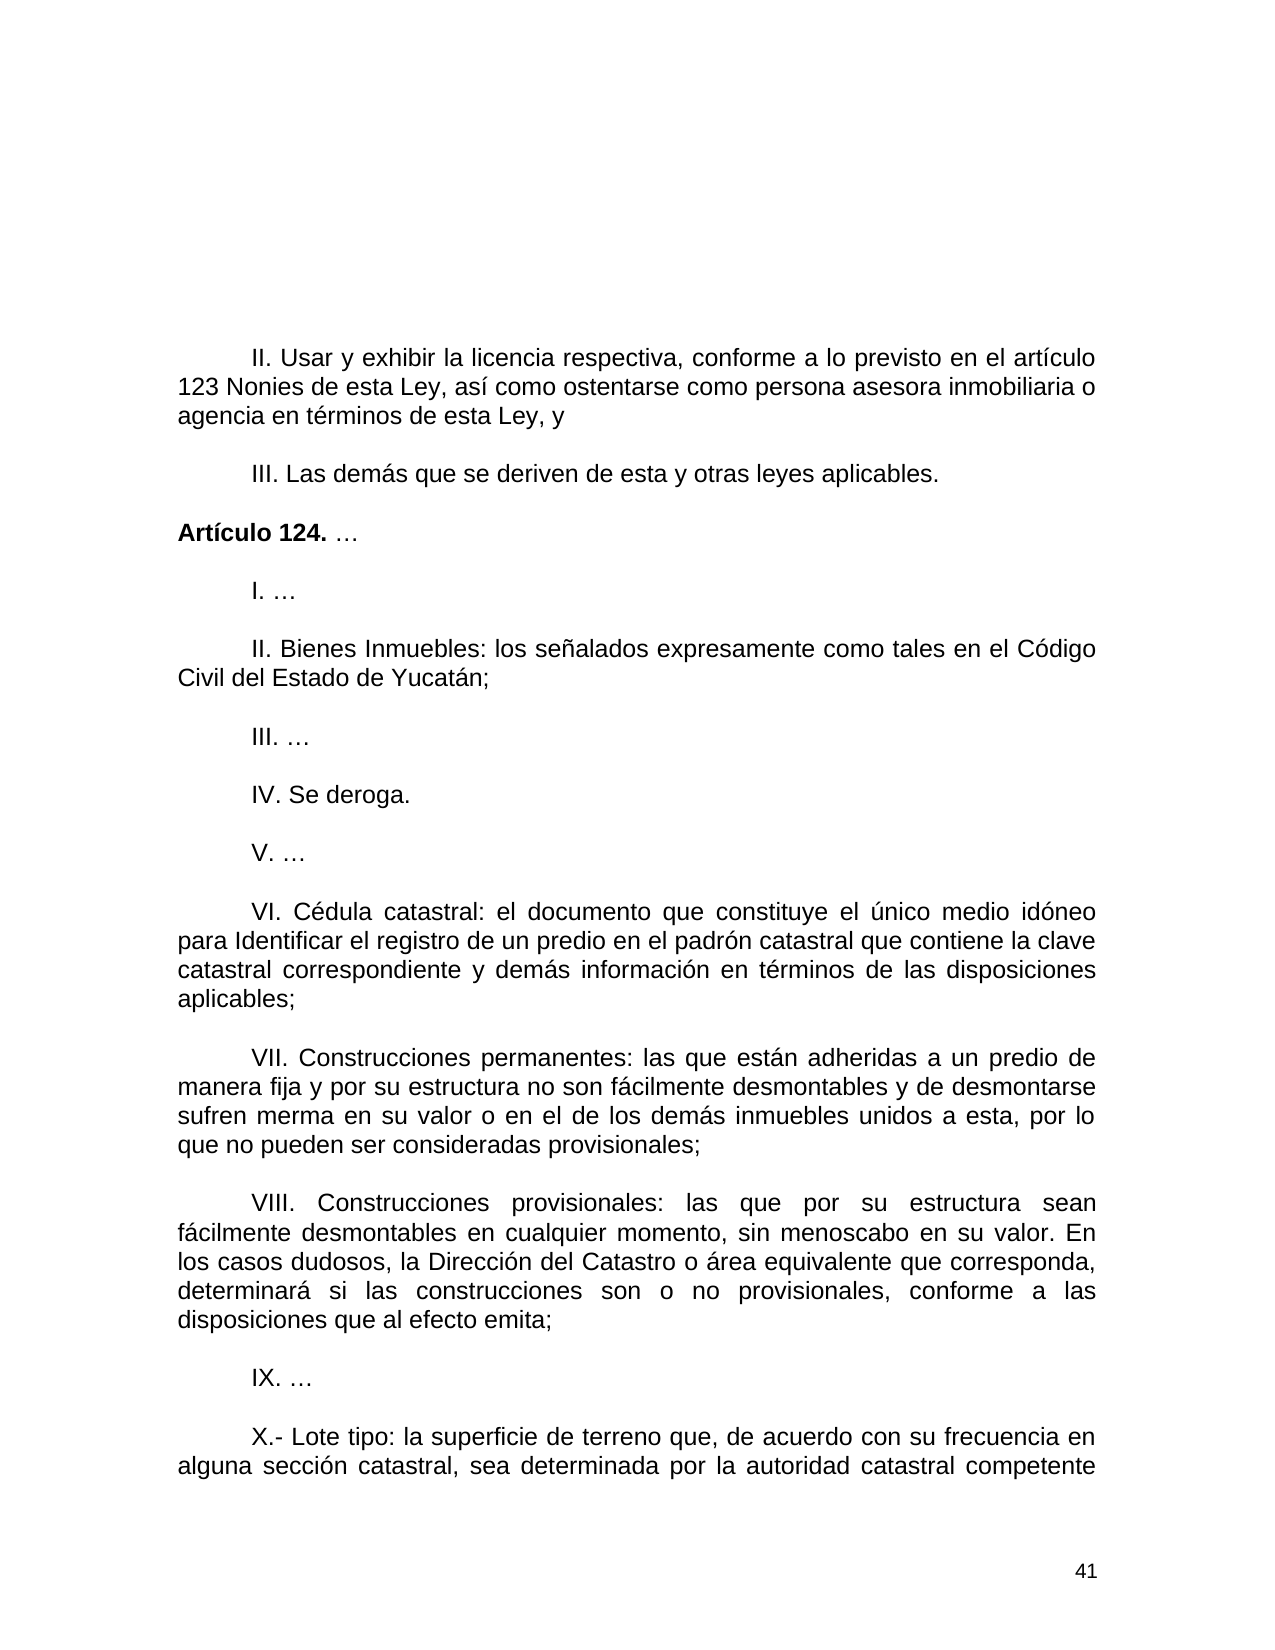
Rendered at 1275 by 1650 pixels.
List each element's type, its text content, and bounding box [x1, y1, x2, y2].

text VII. Construcciones permanentes: las que están adheridas a un predio de manera fija y por su estructura no son fácilmente desmontables y de desmontarse sufren merma en su valor o en el de los demás inmuebles unidos a esta, por lo que no pueden ser consideradas provisionales; [177, 1043, 1098, 1159]
text II. Bienes Inmuebles: los señalados expresamente como tales en el Código Civil del Estado de Yucatán; [177, 634, 1098, 693]
text VIII. Construcciones provisionales: las que por su estructura sean fácilmente desmontables en cualquier momento, sin menoscabo en su valor. En los casos dudosos, la Dirección del Catastro o área equivalente que corresponda, determinará si las construcciones son o no provisionales, conforme a las disposiciones que al efecto emita; [177, 1188, 1098, 1334]
text III. … [177, 722, 1098, 751]
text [177, 1422, 1098, 1480]
text II. Usar y exhibir la licencia respectiva, conforme a lo previsto en el artículo 123 Nonies de esta Ley, así como ostentarse como persona asesora inmobiliaria o agencia en términos de esta Ley, y [177, 343, 1098, 430]
text III. Las demás que se deriven de esta y otras leyes aplicables. [177, 459, 1098, 488]
text V. … [177, 838, 1098, 868]
text I. … [177, 576, 1098, 605]
text IX. … [177, 1363, 1098, 1393]
text Artículo 124. … [177, 518, 1098, 547]
text VI. Cédula catastral: el documento que constituye el único medio idóneo para Identificar el registro de un predio en el padrón catastral que contiene la clave catastral correspondiente y demás información en términos de las disposiciones aplicables; [177, 897, 1098, 1013]
text IV. Se deroga. [177, 780, 1098, 809]
